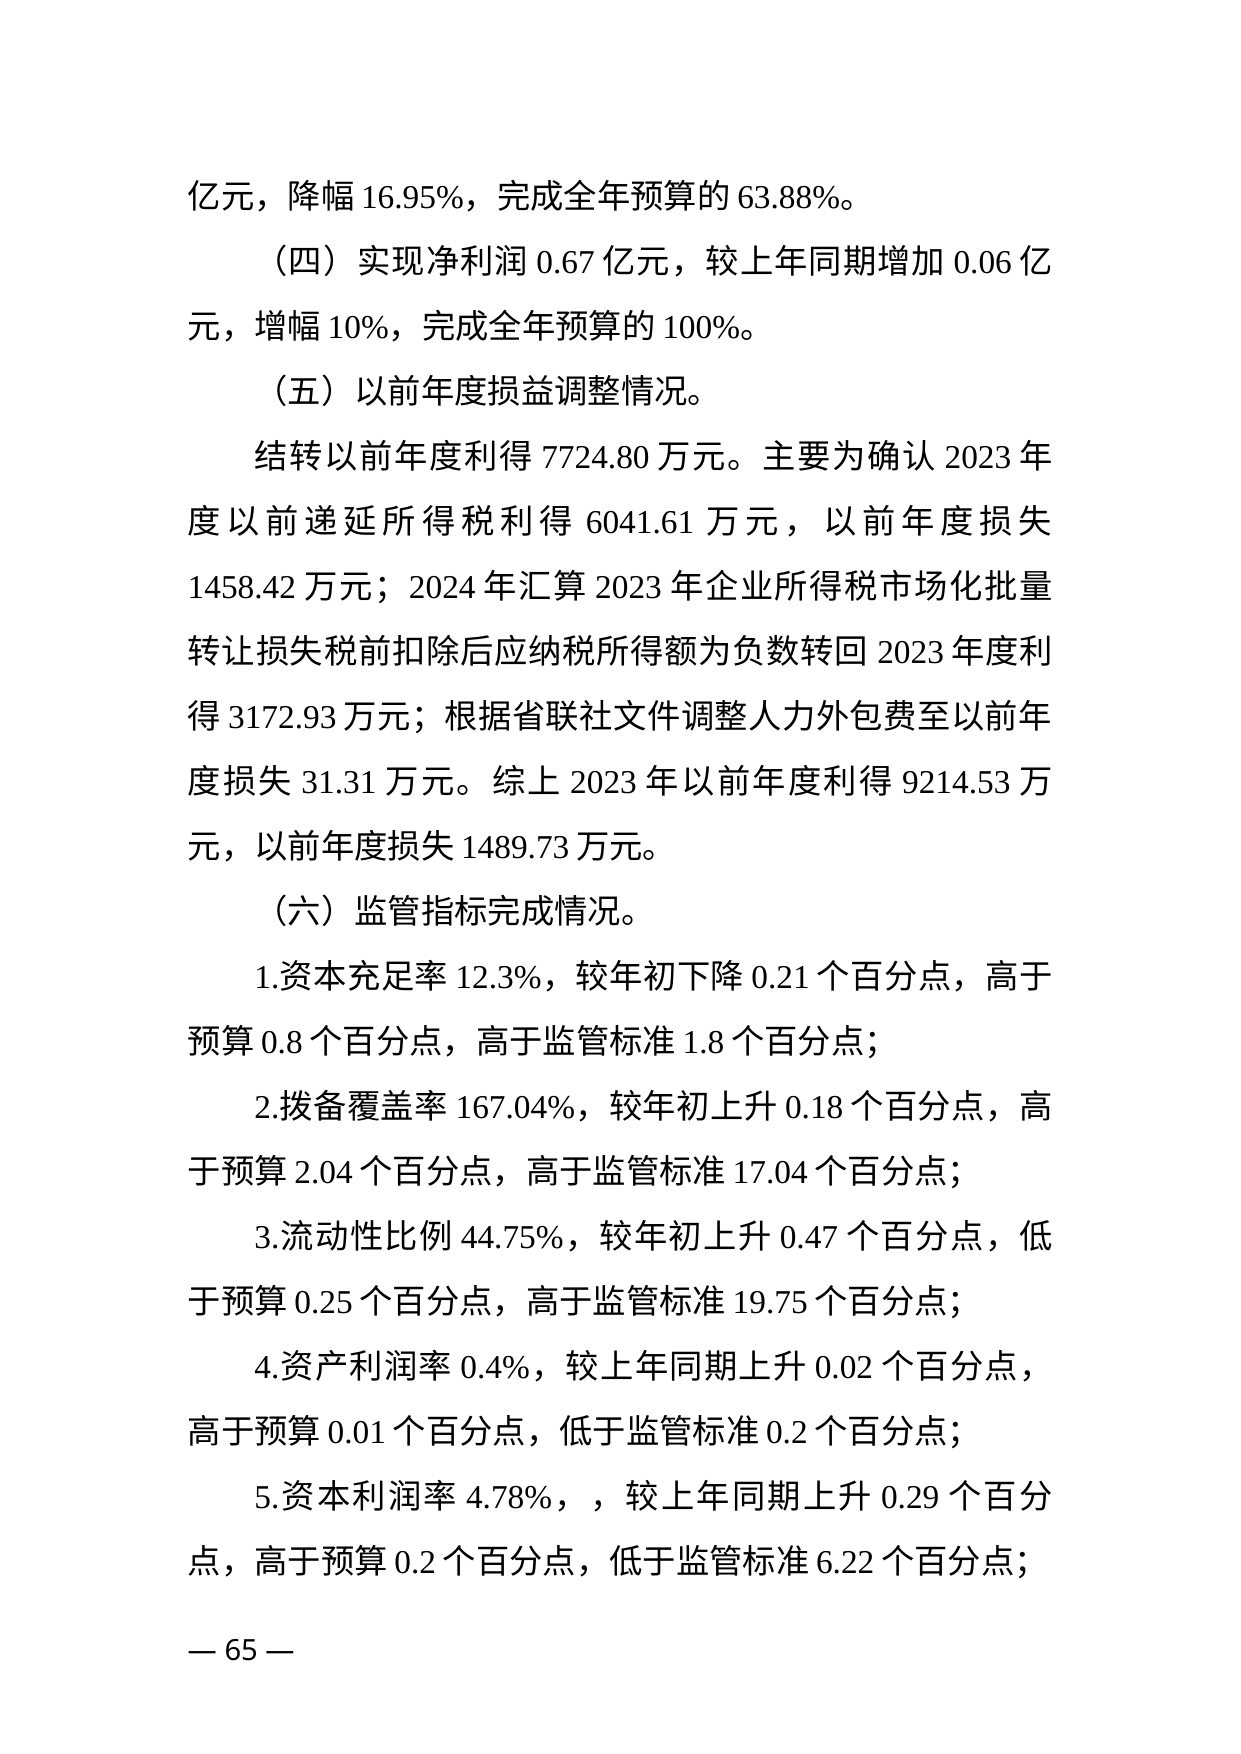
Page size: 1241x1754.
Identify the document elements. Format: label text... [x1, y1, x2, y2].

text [187, 162, 1053, 227]
text 1.资本充足率12.3%，较年初下降0.21个百分点，高于预算0.8个百分点，高于监管标准1.8个百分点； [187, 942, 1053, 1072]
text （四）实现净利润0.67亿元，较上年同期增加0.06亿元，增幅10%，完成全年预算的100%。 [187, 227, 1053, 357]
text 3.流动性比例44.75%，较年初上升0.47个百分点，低于预算0.25个百分点，高于监管标准19.75个百分点； [187, 1202, 1053, 1332]
list （六）监管指标完成情况。 [187, 877, 1053, 942]
text （五）以前年度损益调整情况。 [187, 357, 1053, 422]
text 2.拨备覆盖率167.04%，较年初上升0.18个百分点，高于预算2.04个百分点，高于监管标准17.04个百分点； [187, 1072, 1053, 1202]
text 5.资本利润率4.78%，，较上年同期上升0.29个百分点，高于预算0.2个百分点，低于监管标准6.22个百分点； [187, 1462, 1053, 1592]
list 结转以前年度利得7724.80万元。主要为确认2023年度以前递延所得税利得6041.61万元，以前年度损失1458.42万元；2024年汇算2023年企业所得税市场化批量转让损失税前扣除后应纳税所得额为负数转回2023年度利得3172.93万元；根据省联社文件调整人力外包费至以前年度损失31.31万元。综上2023年以前年度利得9214.53万元，以前年度损失1489.73万元。 [187, 422, 1053, 877]
text 4.资产利润率0.4%，较上年同期上升0.02个百分点，高于预算0.01个百分点，低于监管标准0.2个百分点； [187, 1332, 1053, 1462]
